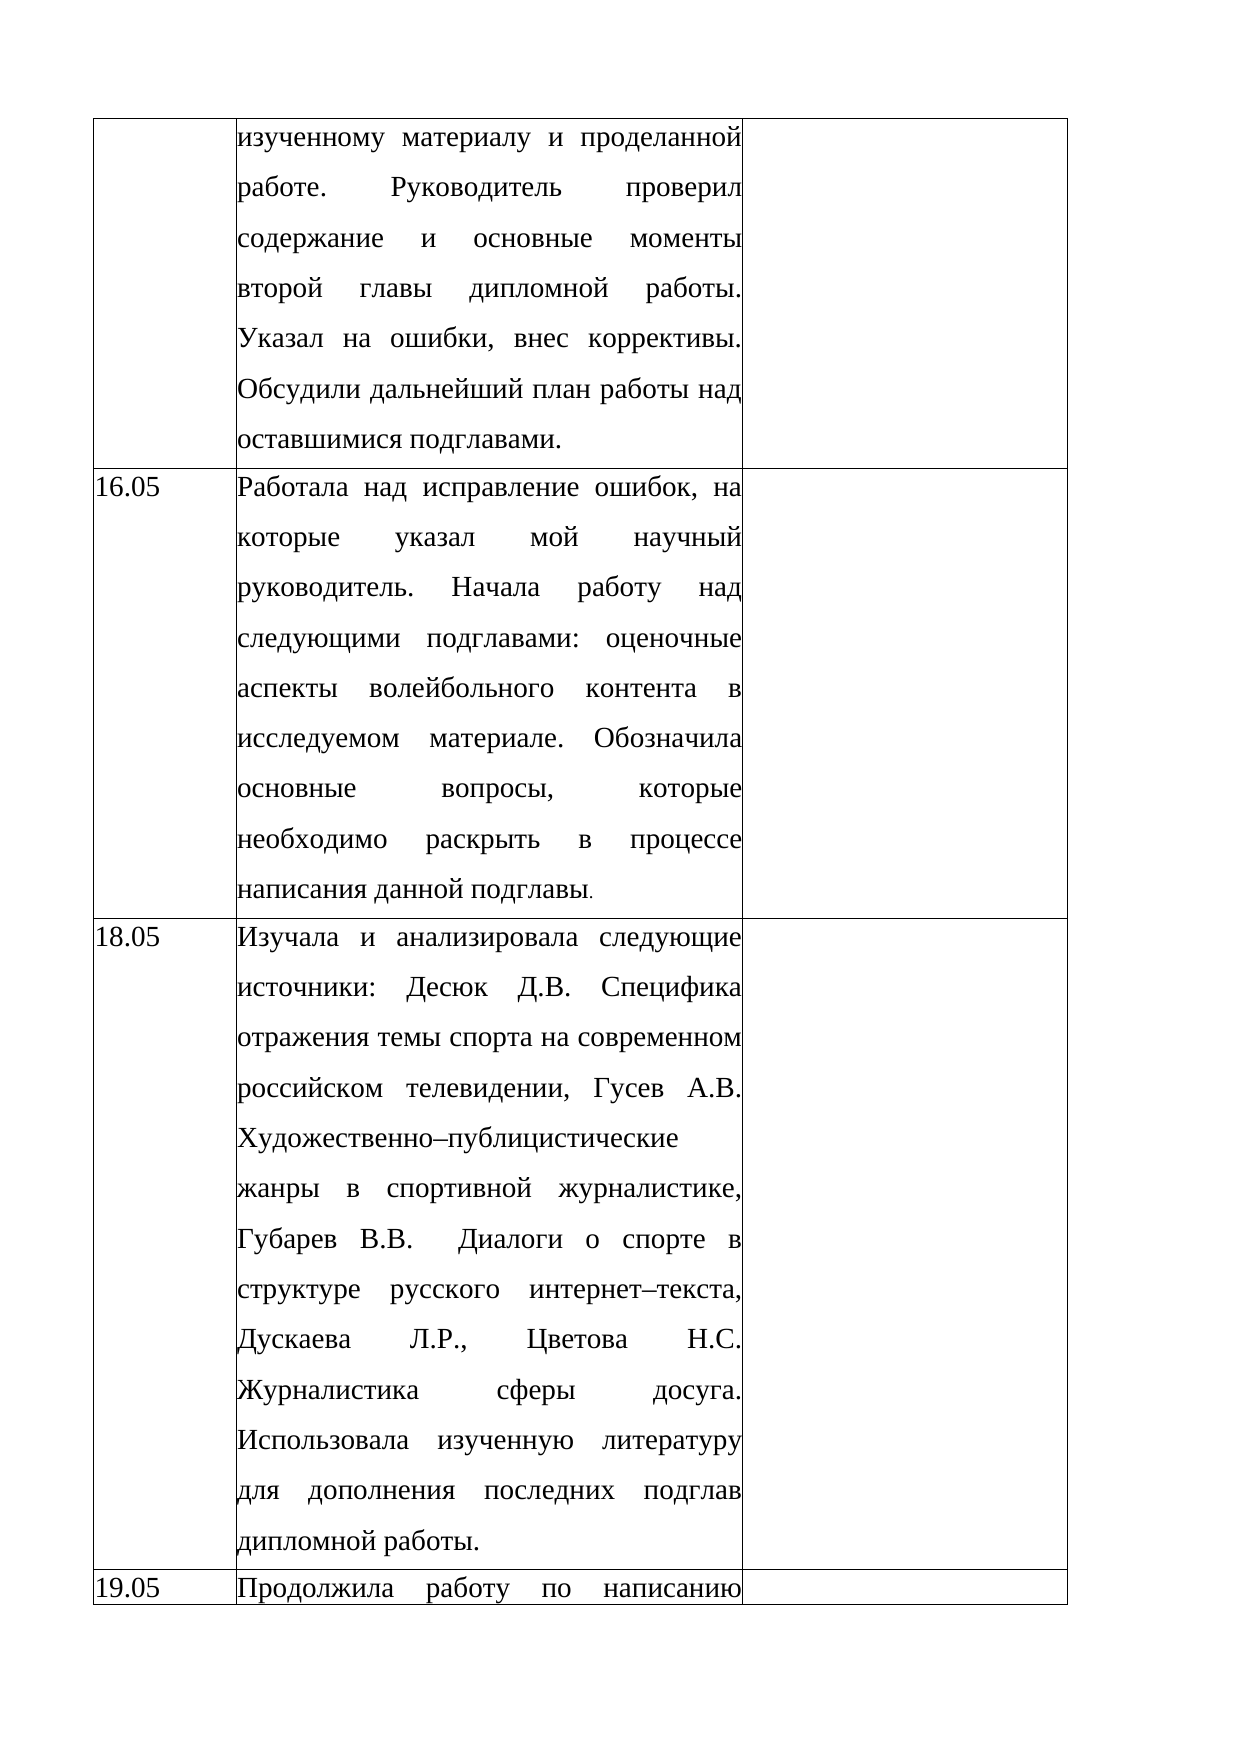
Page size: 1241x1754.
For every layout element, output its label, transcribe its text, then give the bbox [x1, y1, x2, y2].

table_cell [743, 119, 1067, 518]
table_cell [237, 119, 742, 518]
table_cell 15.05 [94, 119, 236, 518]
table_cell 18.05 [94, 969, 236, 1620]
table_cell [743, 519, 1067, 968]
table_cell 16.05 [94, 519, 236, 968]
table_cell [743, 969, 1067, 1620]
table_cell Работала над исправление ошибок, на которые указал мой научный руководитель. Начала работу над следующими подглавами: оценочные аспекты волейбольного контента в исследуемом материале. Обозначила основные вопросы, которые необходимо раскрыть в процессе написания данной подглавы. [237, 519, 742, 968]
table_cell Изучала и анализировала следующие источники: Десюк Д.В. Специфика отражения темы спорта на современном российском телевидении, Гусев А.В. Художественно–публицистические жанры в спортивной журналистике, Губарев В.В. Диалоги о спорте в структуре русского интернет–текста, Дускаева Л.Р., Цветова Н.С. Журналистика сферы досуга. Использовала изученную литературу для дополнения последних подглав дипломной работы. [237, 969, 742, 1620]
